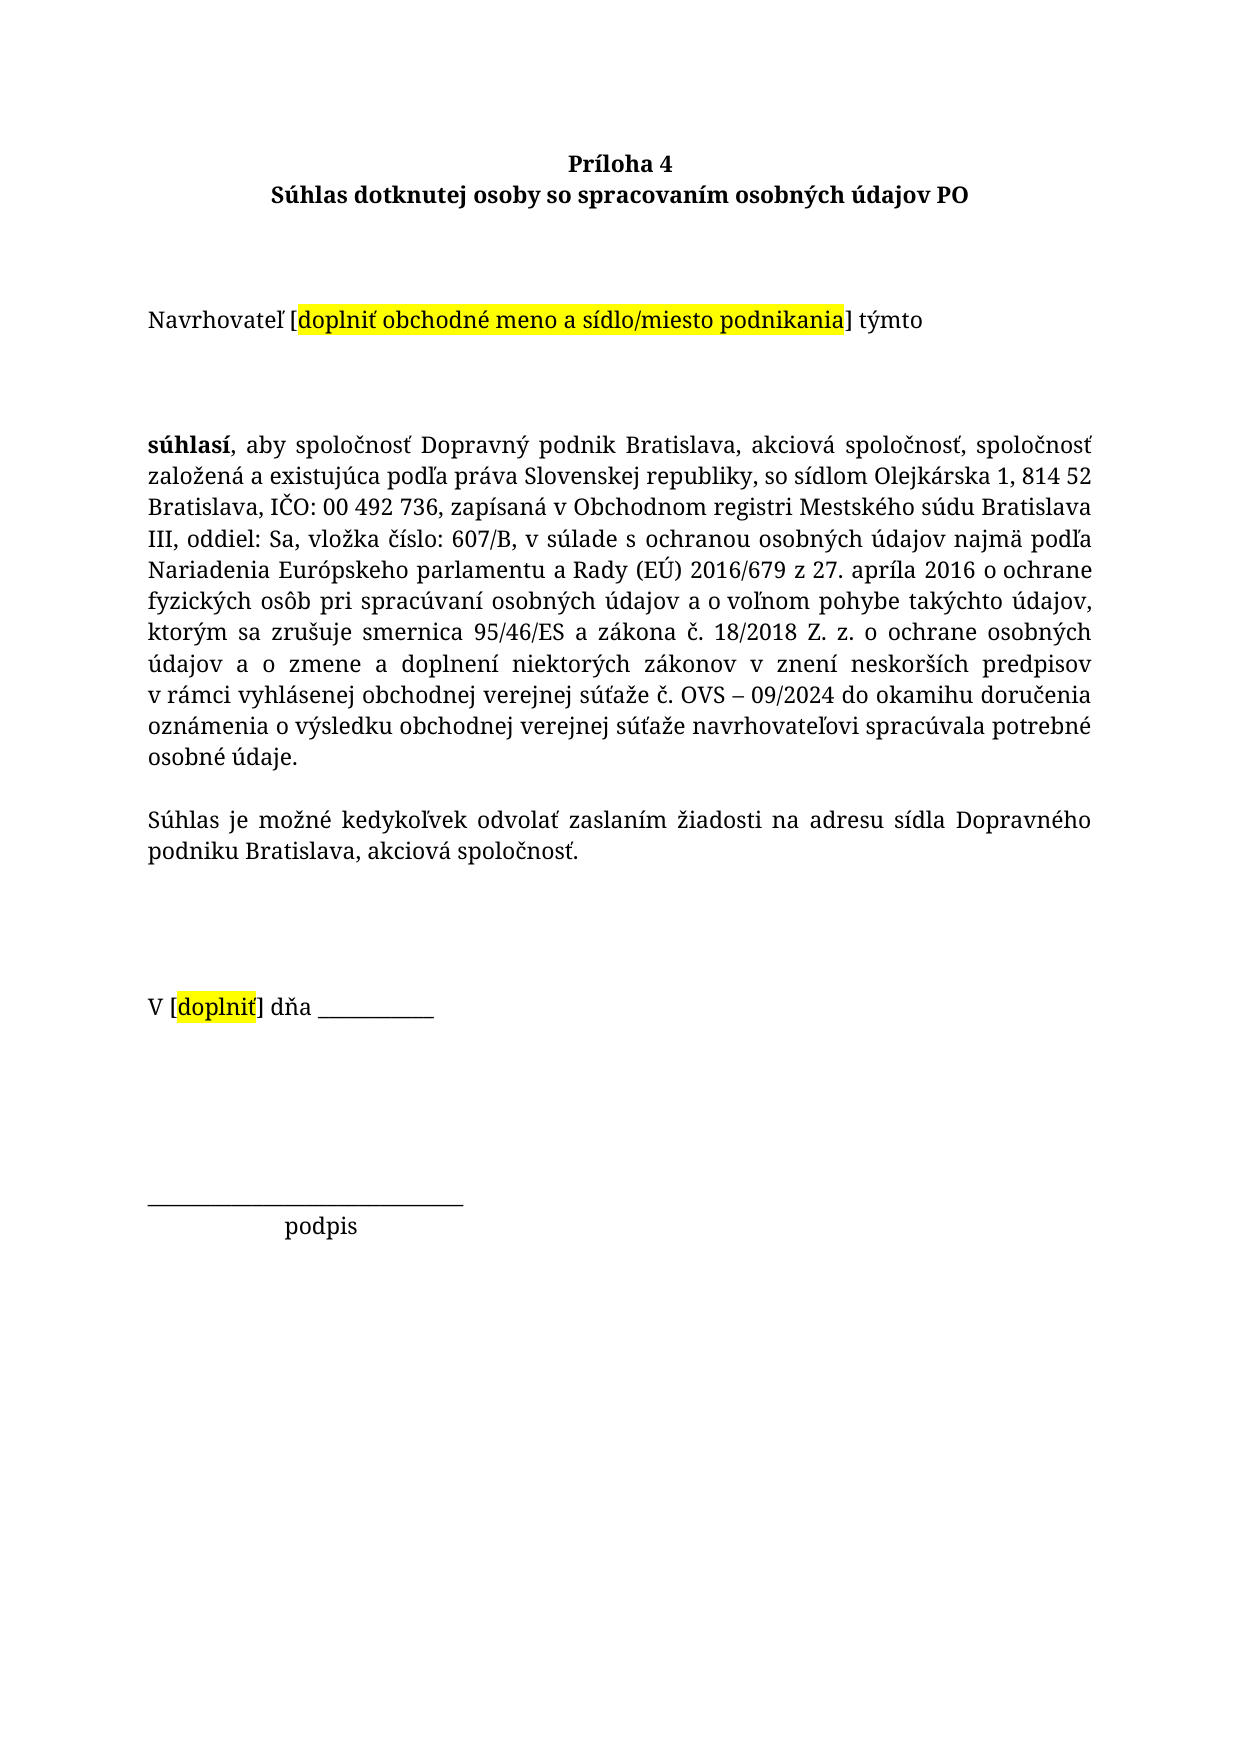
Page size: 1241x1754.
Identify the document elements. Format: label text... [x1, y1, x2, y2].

text Príloha 4 [148, 148, 1093, 179]
text V [doplniť] dňa ___________ [256, 991, 1093, 1023]
text Súhlas dotknutej osoby so spracovaním osobných údajov PO [148, 179, 1093, 210]
text Navrhovateľ [doplniť obchodné meno a sídlo/miesto podnikania] týmto [148, 304, 298, 335]
text Navrhovateľ [doplniť obchodné meno a sídlo/miesto podnikania] týmto [844, 304, 1093, 335]
text Súhlas je možné kedykoľvek odvolať zaslaním žiadosti na adresu sídla Dopravného podniku Bratislava, akciová spoločnosť. [148, 804, 1093, 866]
text súhlasí, aby spoločnosť Dopravný podnik Bratislava, akciová spoločnosť, spoločnosť založená a existujúca podľa práva Slovenskej republiky, so sídlom Olejkárska 1, 814 52 Bratislava, IČO: 00 492 736, zapísaná v Obchodnom registri Mestského súdu Bratislava III, oddiel: Sa, vložka číslo: 607/B, v súlade s ochranou osobných údajov najmä podľa Nariadenia Európskeho parlamentu a Rady (EÚ) 2016/679 z 27. apríla 2016 o ochrane fyzických osôb pri spracúvaní osobných údajov a o voľnom pohybe takýchto údajov, ktorým sa zrušuje smernica 95/46/ES a zákona č. 18/2018 Z. z. o ochrane osobných údajov a o zmene a doplnení niektorých zákonov v znení neskorších predpisov v rámci vyhlásenej obchodnej verejnej súťaže č. OVS – 09/2024 do okamihu doručenia oznámenia o výsledku obchodnej verejnej súťaže navrhovateľovi spracúvala potrebné osobné údaje. [148, 429, 1093, 773]
text ______________________________ [148, 1179, 1093, 1210]
text podpis [148, 1210, 1093, 1241]
